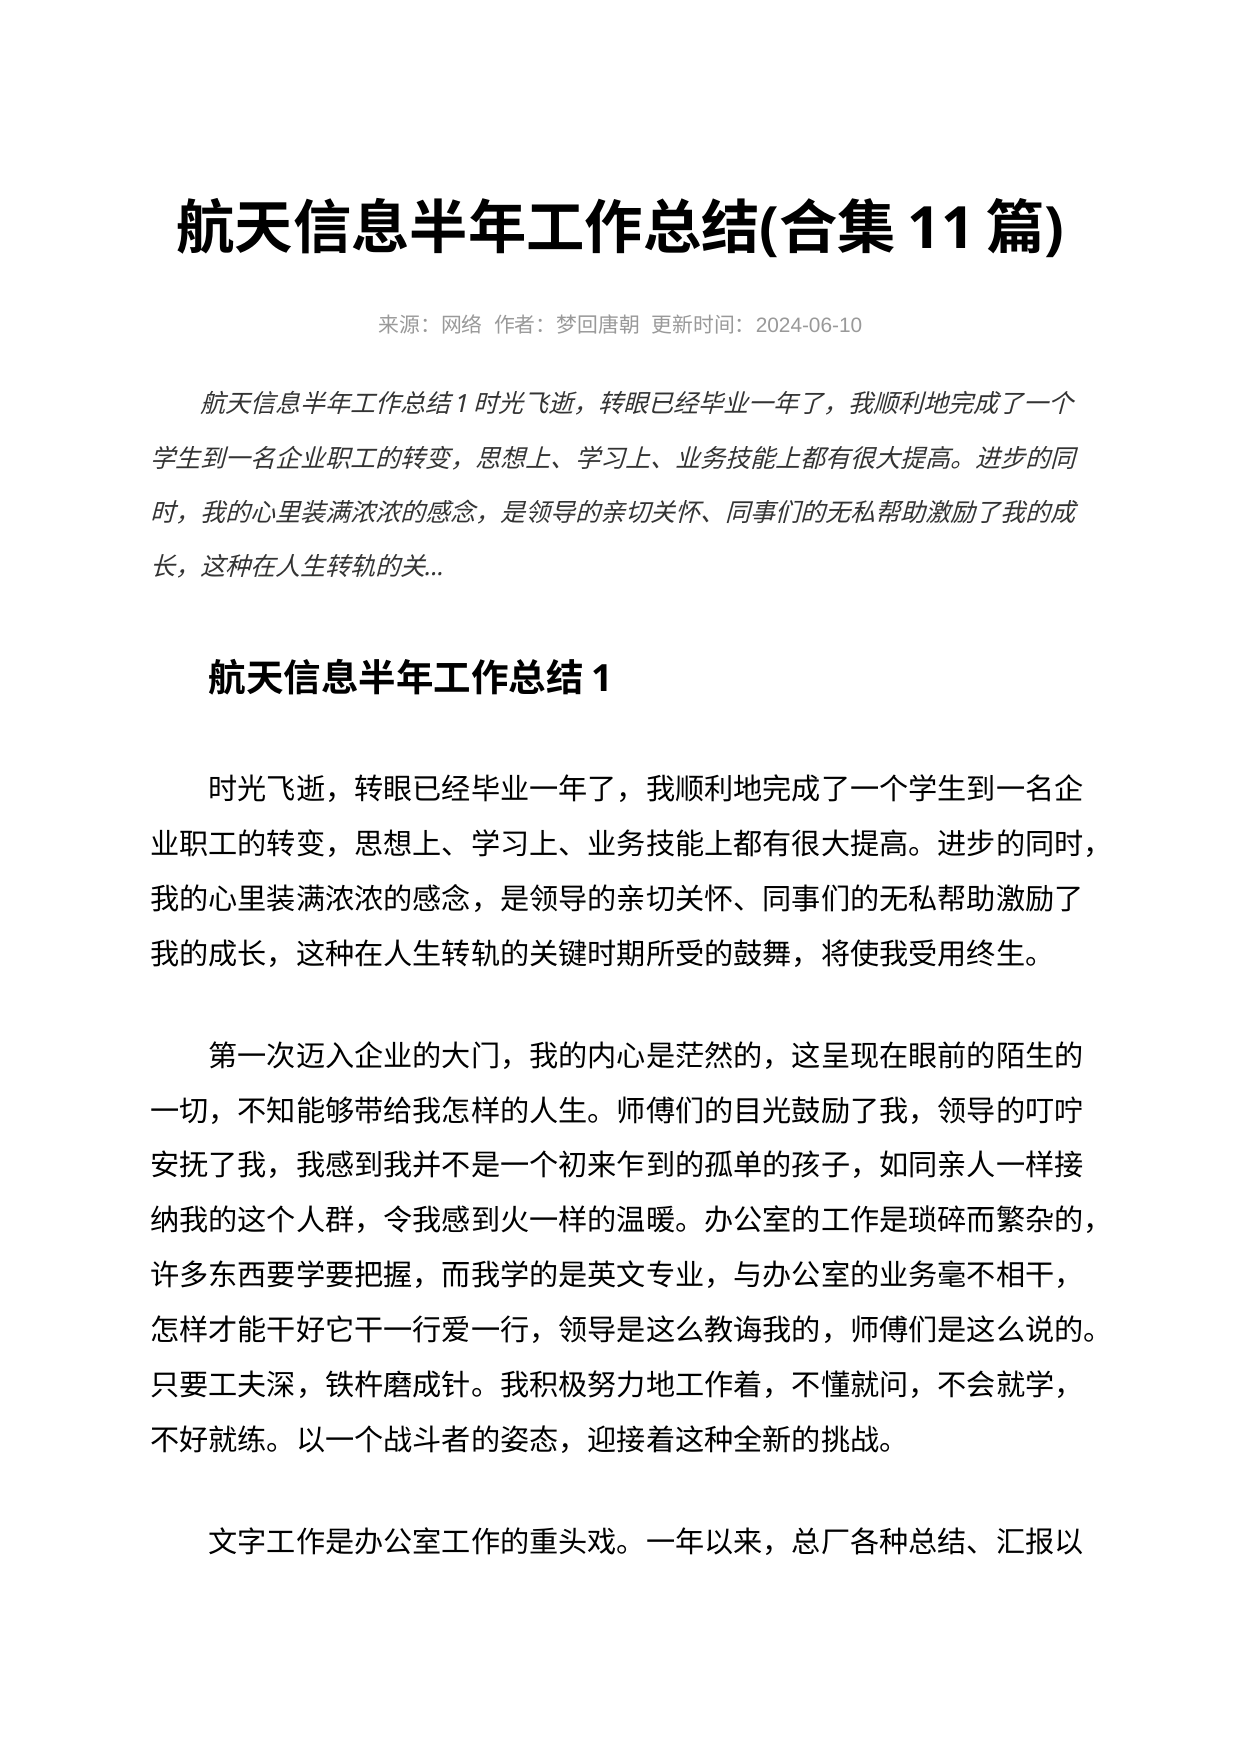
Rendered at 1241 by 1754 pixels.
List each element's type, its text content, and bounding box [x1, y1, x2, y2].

text 来源：网络 作者：梦回唐朝 更新时间：2024-06-10 [150, 313, 1090, 337]
text 航天信息半年工作总结1 [150, 648, 1090, 703]
text 航天信息半年工作总结1时光飞逝，转眼已经毕业一年了，我顺利地完成了一个学生到一名企业职工的转变，思想上、学习上、业务技能上都有很大提高。进步的同时，我的心里装满浓浓的感念，是领导的亲切关怀、同事们的无私帮助激励了我的成长，这种在人生转轨的关... [150, 384, 1090, 583]
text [150, 1518, 1090, 1561]
subtitle 航天信息半年工作总结(合集11篇) [150, 181, 1090, 266]
text 时光飞逝，转眼已经毕业一年了，我顺利地完成了一个学生到一名企业职工的转变，思想上、学习上、业务技能上都有很大提高。进步的同时，我的心里装满浓浓的感念，是领导的亲切关怀、同事们的无私帮助激励了我的成长，这种在人生转轨的关键时期所受的鼓舞，将使我受用终生。 [150, 766, 1090, 973]
text 第一次迈入企业的大门，我的内心是茫然的，这呈现在眼前的陌生的一切，不知能够带给我怎样的人生。师傅们的目光鼓励了我，领导的叮咛安抚了我，我感到我并不是一个初来乍到的孤单的孩子，如同亲人一样接纳我的这个人群，令我感到火一样的温暖。办公室的工作是琐碎而繁杂的，许多东西要学要把握，而我学的是英文专业，与办公室的业务毫不相干，怎样才能干好它干一行爱一行，领导是这么教诲我的，师傅们是这么说的。只要工夫深，铁杵磨成针。我积极努力地工作着，不懂就问，不会就学，不好就练。以一个战斗者的姿态，迎接着这种全新的挑战。 [150, 1032, 1090, 1459]
